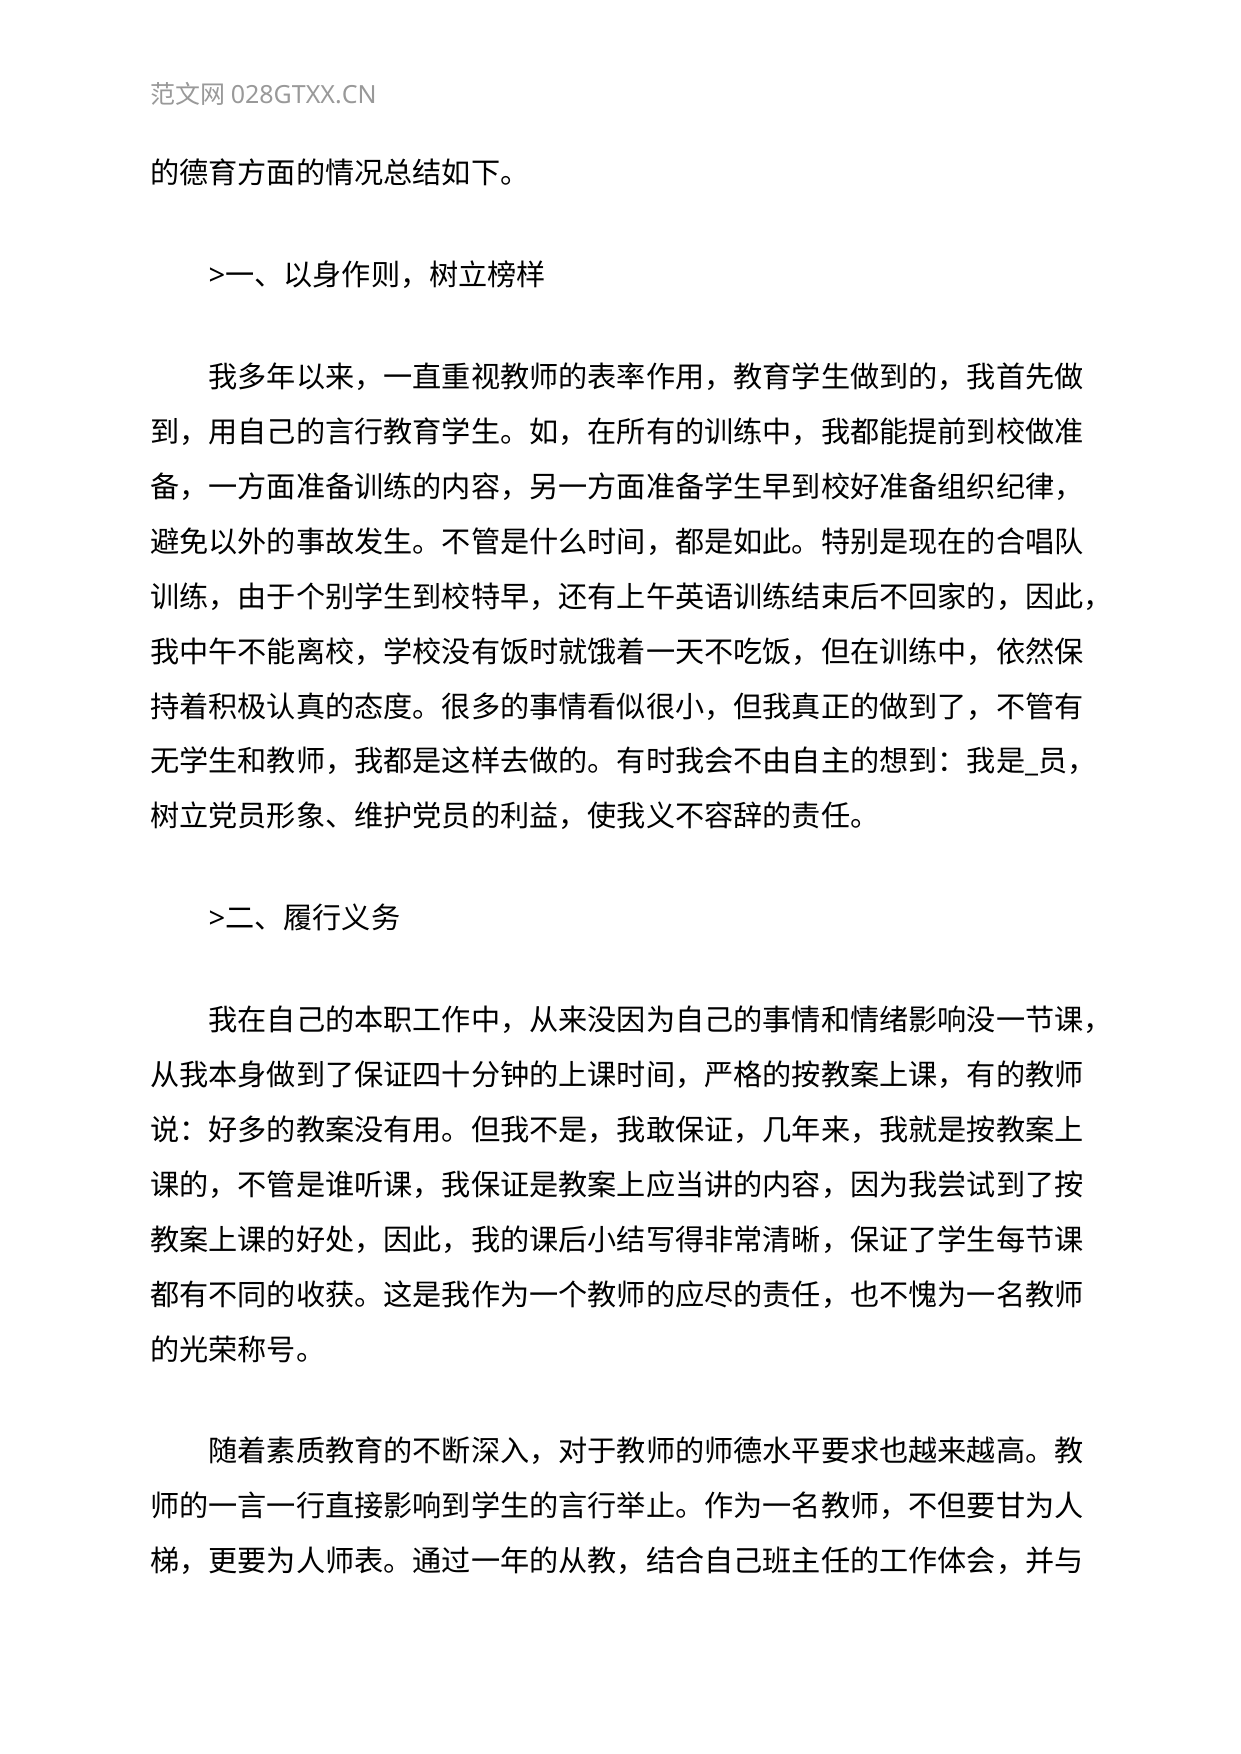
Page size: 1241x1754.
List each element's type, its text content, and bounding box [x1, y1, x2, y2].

text 我在自己的本职工作中，从来没因为自己的事情和情绪影响没一节课，从我本身做到了保证四十分钟的上课时间，严格的按教案上课，有的教师说：好多的教案没有用。但我不是，我敢保证，几年来，我就是按教案上课的，不管是谁听课，我保证是教案上应当讲的内容，因为我尝试到了按教案上课的好处，因此，我的课后小结写得非常清晰，保证了学生每节课都有不同的收获。这是我作为一个教师的应尽的责任，也不愧为一名教师的光荣称号。 [150, 997, 1090, 1368]
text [150, 1428, 1090, 1580]
text 我多年以来，一直重视教师的表率作用，教育学生做到的，我首先做到，用自己的言行教育学生。如，在所有的训练中，我都能提前到校做准备，一方面准备训练的内容，另一方面准备学生早到校好准备组织纪律，避免以外的事故发生。不管是什么时间，都是如此。特别是现在的合唱队训练，由于个别学生到校特早，还有上午英语训练结束后不回家的，因此，我中午不能离校，学校没有饭时就饿着一天不吃饭，但在训练中，依然保持着积极认真的态度。很多的事情看似很小，但我真正的做到了，不管有无学生和教师，我都是这样去做的。有时我会不由自主的想到：我是_员，树立党员形象、维护党员的利益，使我义不容辞的责任。 [150, 354, 1090, 835]
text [150, 150, 1090, 192]
text >一、以身作则，树立榜样 [150, 252, 1090, 294]
text >二、履行义务 [150, 895, 1090, 937]
